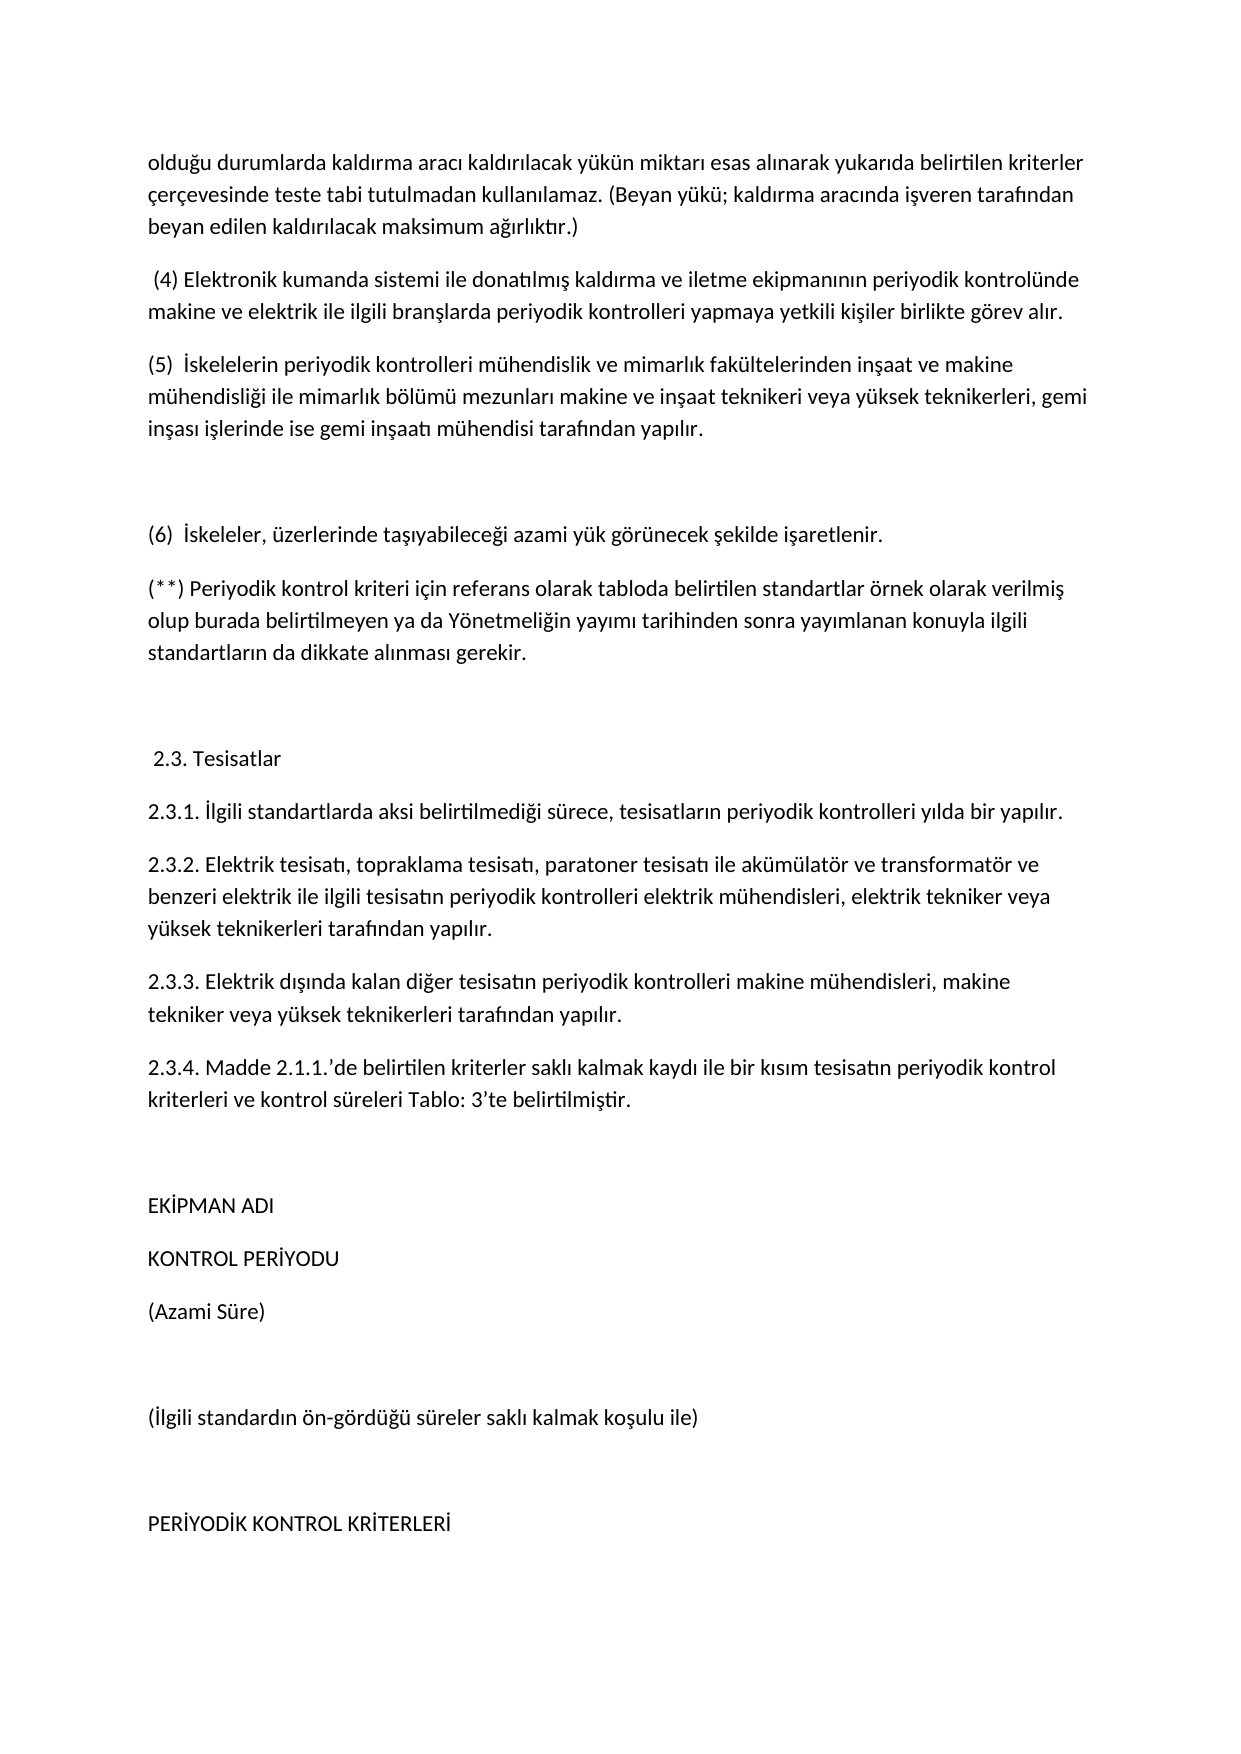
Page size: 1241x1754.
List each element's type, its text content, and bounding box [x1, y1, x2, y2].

text (4) Elektronik kumanda sistemi ile donatılmış kaldırma ve iletme ekipmanının periyodik kontrolünde makine ve elektrik ile ilgili branşlarda periyodik kontrolleri yapmaya yetkili kişiler birlikte görev alır. [148, 265, 1093, 325]
text (Azami Süre) [148, 1297, 1093, 1325]
text 2.3.3. Elektrik dışında kalan diğer tesisatın periyodik kontrolleri makine mühendisleri, makine tekniker veya yüksek teknikerleri tarafından yapılır. [148, 967, 1093, 1028]
text (6) İskeleler, üzerlerinde taşıyabileceği azami yük görünecek şekilde işaretlenir. [148, 521, 1093, 549]
text KONTROL PERİYODU [148, 1244, 1093, 1272]
text 2.3. Tesisatlar [148, 744, 1093, 772]
text 2.3.1. İlgili standartlarda aksi belirtilmediği sürece, tesisatların periyodik kontrolleri yılda bir yapılır. [148, 797, 1093, 825]
text (5) İskelelerin periyodik kontrolleri mühendislik ve mimarlık fakültelerinden inşaat ve makine mühendisliği ile mimarlık bölümü mezunları makine ve inşaat teknikeri veya yüksek teknikerleri, gemi inşası işlerinde ise gemi inşaatı mühendisi tarafından yapılır. [148, 350, 1093, 443]
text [148, 148, 1093, 240]
text 2.3.2. Elektrik tesisatı, topraklama tesisatı, paratoner tesisatı ile akümülatör ve transformatör ve benzeri elektrik ile ilgili tesisatın periyodik kontrolleri elektrik mühendisleri, elektrik tekniker veya yüksek teknikerleri tarafından yapılır. [148, 850, 1093, 942]
text 2.3.4. Madde 2.1.1.’de belirtilen kriterler saklı kalmak kaydı ile bir kısım tesisatın periyodik kontrol kriterleri ve kontrol süreleri Tablo: 3’te belirtilmiştir. [148, 1053, 1093, 1113]
text EKİPMAN ADI [148, 1191, 1093, 1219]
text (İlgili standardın ön-gördüğü süreler saklı kalmak koşulu ile) [148, 1403, 1093, 1431]
text (**) Periyodik kontrol kriteri için referans olarak tabloda belirtilen standartlar örnek olarak verilmiş olup burada belirtilmeyen ya da Yönetmeliğin yayımı tarihinden sonra yayımlanan konuyla ilgili standartların da dikkate alınması gerekir. [148, 574, 1093, 666]
text PERİYODİK KONTROL KRİTERLERİ [148, 1509, 1093, 1537]
